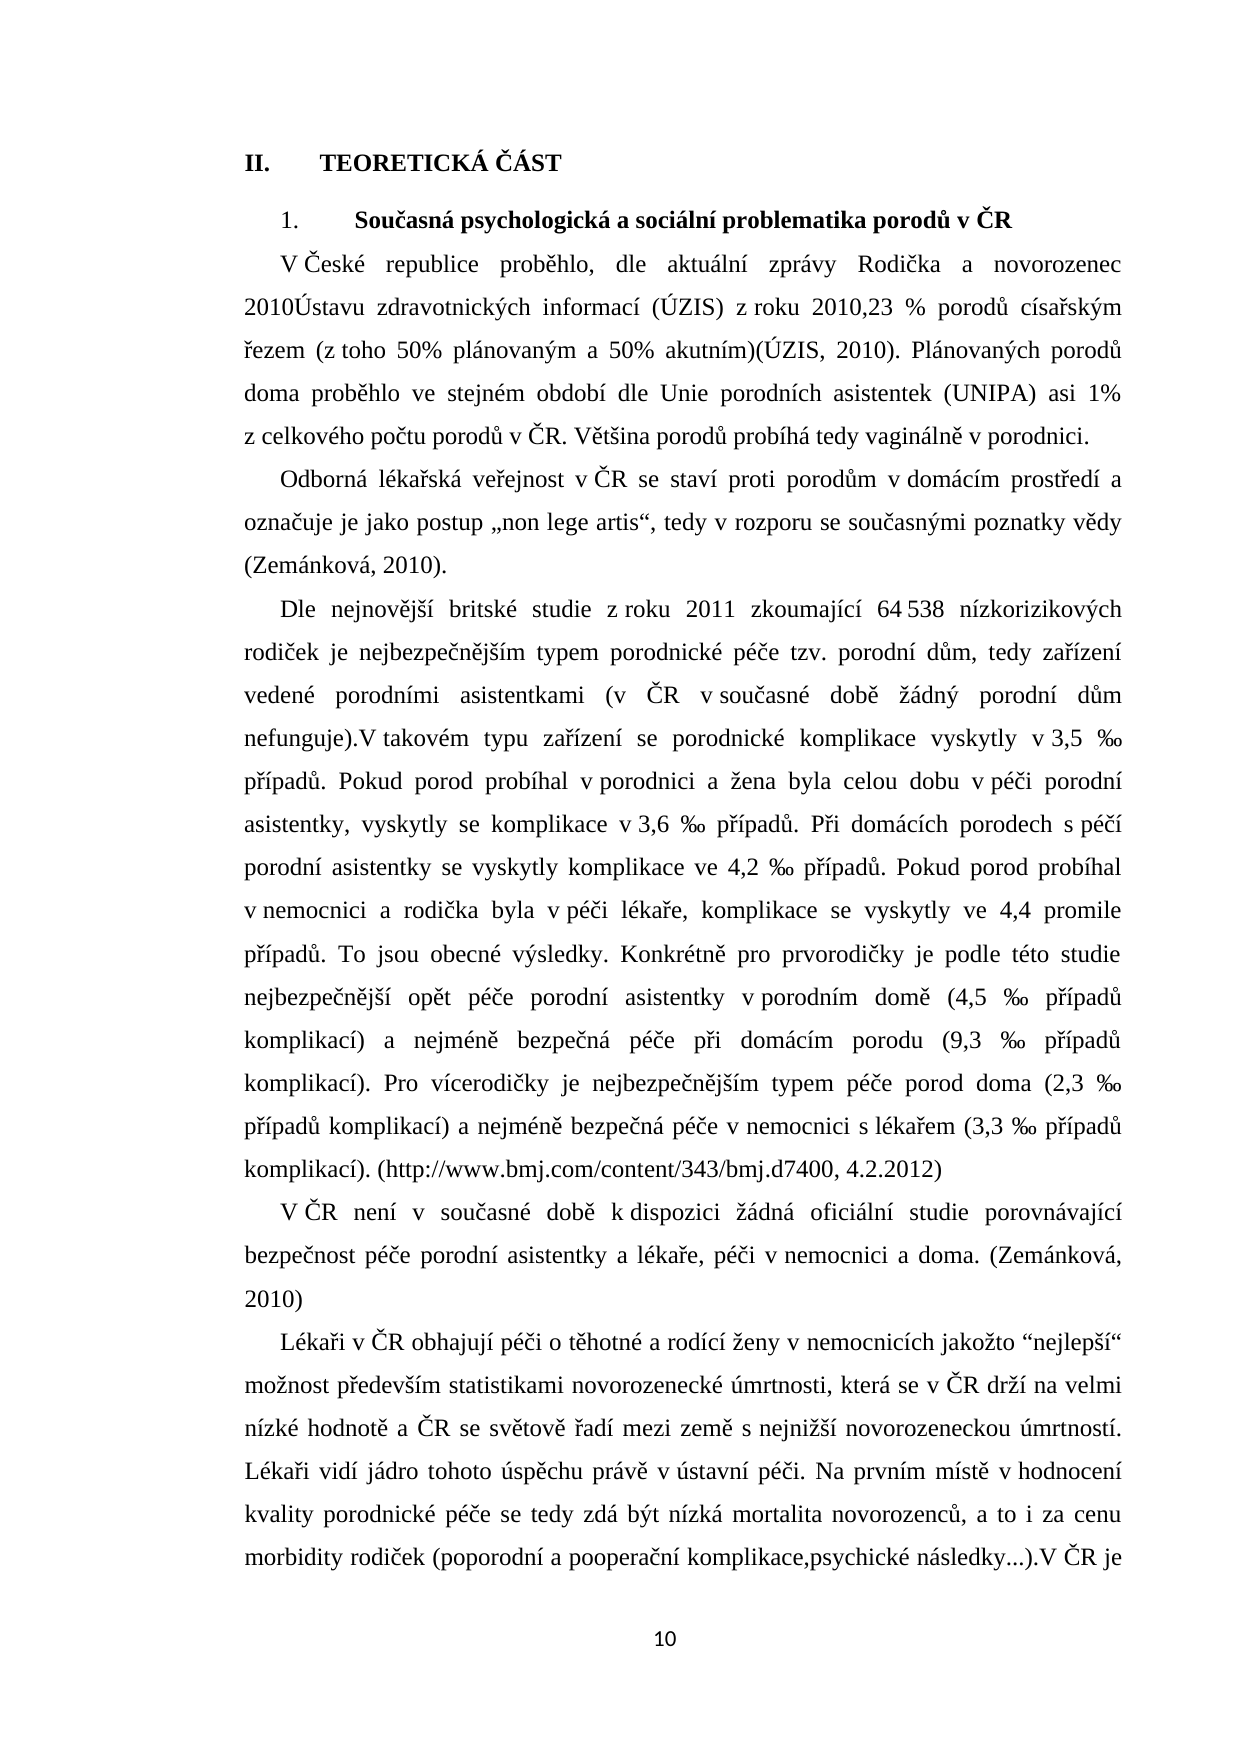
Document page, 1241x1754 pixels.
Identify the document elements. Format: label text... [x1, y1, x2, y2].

subtitle TEORETICKÁ ČÁST [244, 148, 1122, 176]
text Odborná lékařská veřejnost v ČR se staví proti porodům v domácím prostředí a označuje je jako postup „non lege artis“, tedy v rozporu se současnými poznatky vědy (Zemánková, 2010). [244, 464, 1122, 579]
text V České republice proběhlo, dle aktuální zprávy Rodička a novorozenec 2010Ústavu zdravotnických informací (ÚZIS) z roku 2010,23 % porodů císařským řezem (z toho 50% plánovaným a 50% akutním)(ÚZIS, 2010). Plánovaných porodů doma proběhlo ve stejném období dle Unie porodních asistentek (UNIPA) asi 1% z celkového počtu porodů v ČR. Většina porodů probíhá tedy vaginálně v porodnici. [244, 249, 1122, 450]
list Současná psychologická a sociální problematika porodů v ČR [244, 206, 1122, 234]
text V ČR není v současné době k dispozici žádná oficiální studie porovnávající bezpečnost péče porodní asistentky a lékaře, péči v nemocnici a doma. (Zemánková, 2010) [244, 1197, 1122, 1312]
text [244, 1327, 1122, 1571]
text Dle nejnovější britské studie z roku 2011 zkoumající 64 538 nízkorizikových rodiček je nejbezpečnějším typem porodnické péče tzv. porodní dům, tedy zařízení vedené porodními asistentkami (v ČR v současné době žádný porodní dům nefunguje).V takovém typu zařízení se porodnické komplikace vyskytly v 3,5 ‰ případů. Pokud porod probíhal v porodnici a žena byla celou dobu v péči porodní asistentky, vyskytly se komplikace v 3,6 ‰ případů. Při domácích porodech s péčí porodní asistentky se vyskytly komplikace ve 4,2 ‰ případů. Pokud porod probíhal v nemocnici a rodička byla v péči lékaře, komplikace se vyskytly ve 4,4 promile případů. To jsou obecné výsledky. Konkrétně pro prvorodičky je podle této studie nejbezpečnější opět péče porodní asistentky v porodním domě (4,5 ‰ případů komplikací) a nejméně bezpečná péče při domácím porodu (9,3 ‰ případů komplikací). Pro vícerodičky je nejbezpečnějším typem péče porod doma (2,3 ‰ případů komplikací) a nejméně bezpečná péče v nemocnici s lékařem (3,3 ‰ případů komplikací). (http://www.bmj.com/content/343/bmj.d7400, 4.2.2012) [244, 594, 1122, 1183]
